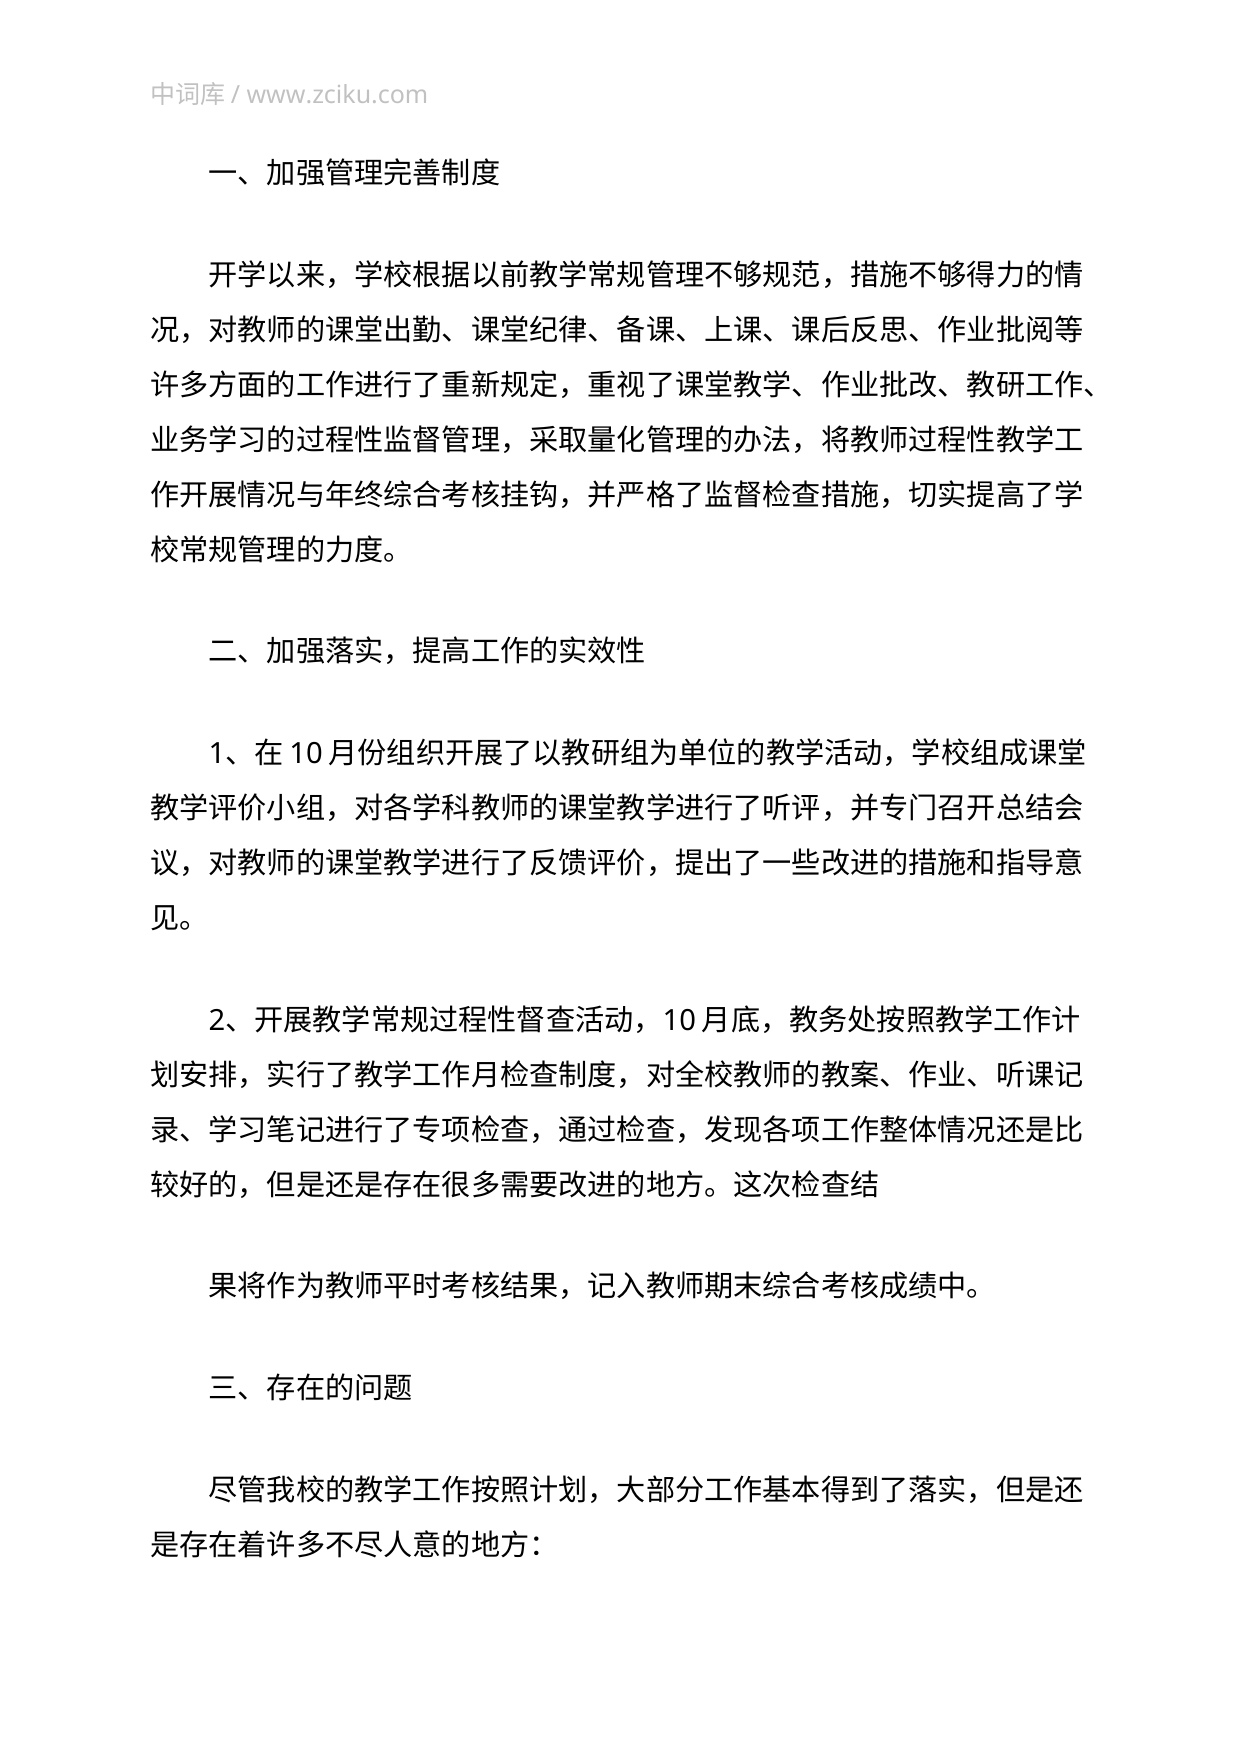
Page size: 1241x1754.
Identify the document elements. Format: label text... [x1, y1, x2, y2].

text 三、存在的问题 [150, 1365, 1090, 1407]
text 尽管我校的教学工作按照计划，大部分工作基本得到了落实，但是还是存在着许多不尽人意的地方： [150, 1466, 1090, 1564]
text 2、开展教学常规过程性督查活动，10月底，教务处按照教学工作计划安排，实行了教学工作月检查制度，对全校教师的教案、作业、听课记录、学习笔记进行了专项检查，通过检查，发现各项工作整体情况还是比较好的，但是还是存在很多需要改进的地方。这次检查结 [150, 996, 1090, 1203]
text 果将作为教师平时考核结果，记入教师期末综合考核成绩中。 [150, 1263, 1090, 1305]
text 开学以来，学校根据以前教学常规管理不够规范，措施不够得力的情况，对教师的课堂出勤、课堂纪律、备课、上课、课后反思、作业批阅等许多方面的工作进行了重新规定，重视了课堂教学、作业批改、教研工作、业务学习的过程性监督管理，采取量化管理的办法，将教师过程性教学工作开展情况与年终综合考核挂钩，并严格了监督检查措施，切实提高了学校常规管理的力度。 [150, 252, 1090, 568]
text 二、加强落实，提高工作的实效性 [150, 628, 1090, 670]
text 1、在10月份组织开展了以教研组为单位的教学活动，学校组成课堂教学评价小组，对各学科教师的课堂教学进行了听评，并专门召开总结会议，对教师的课堂教学进行了反馈评价，提出了一些改进的措施和指导意见。 [150, 730, 1090, 937]
text 一、加强管理完善制度 [150, 150, 1090, 192]
